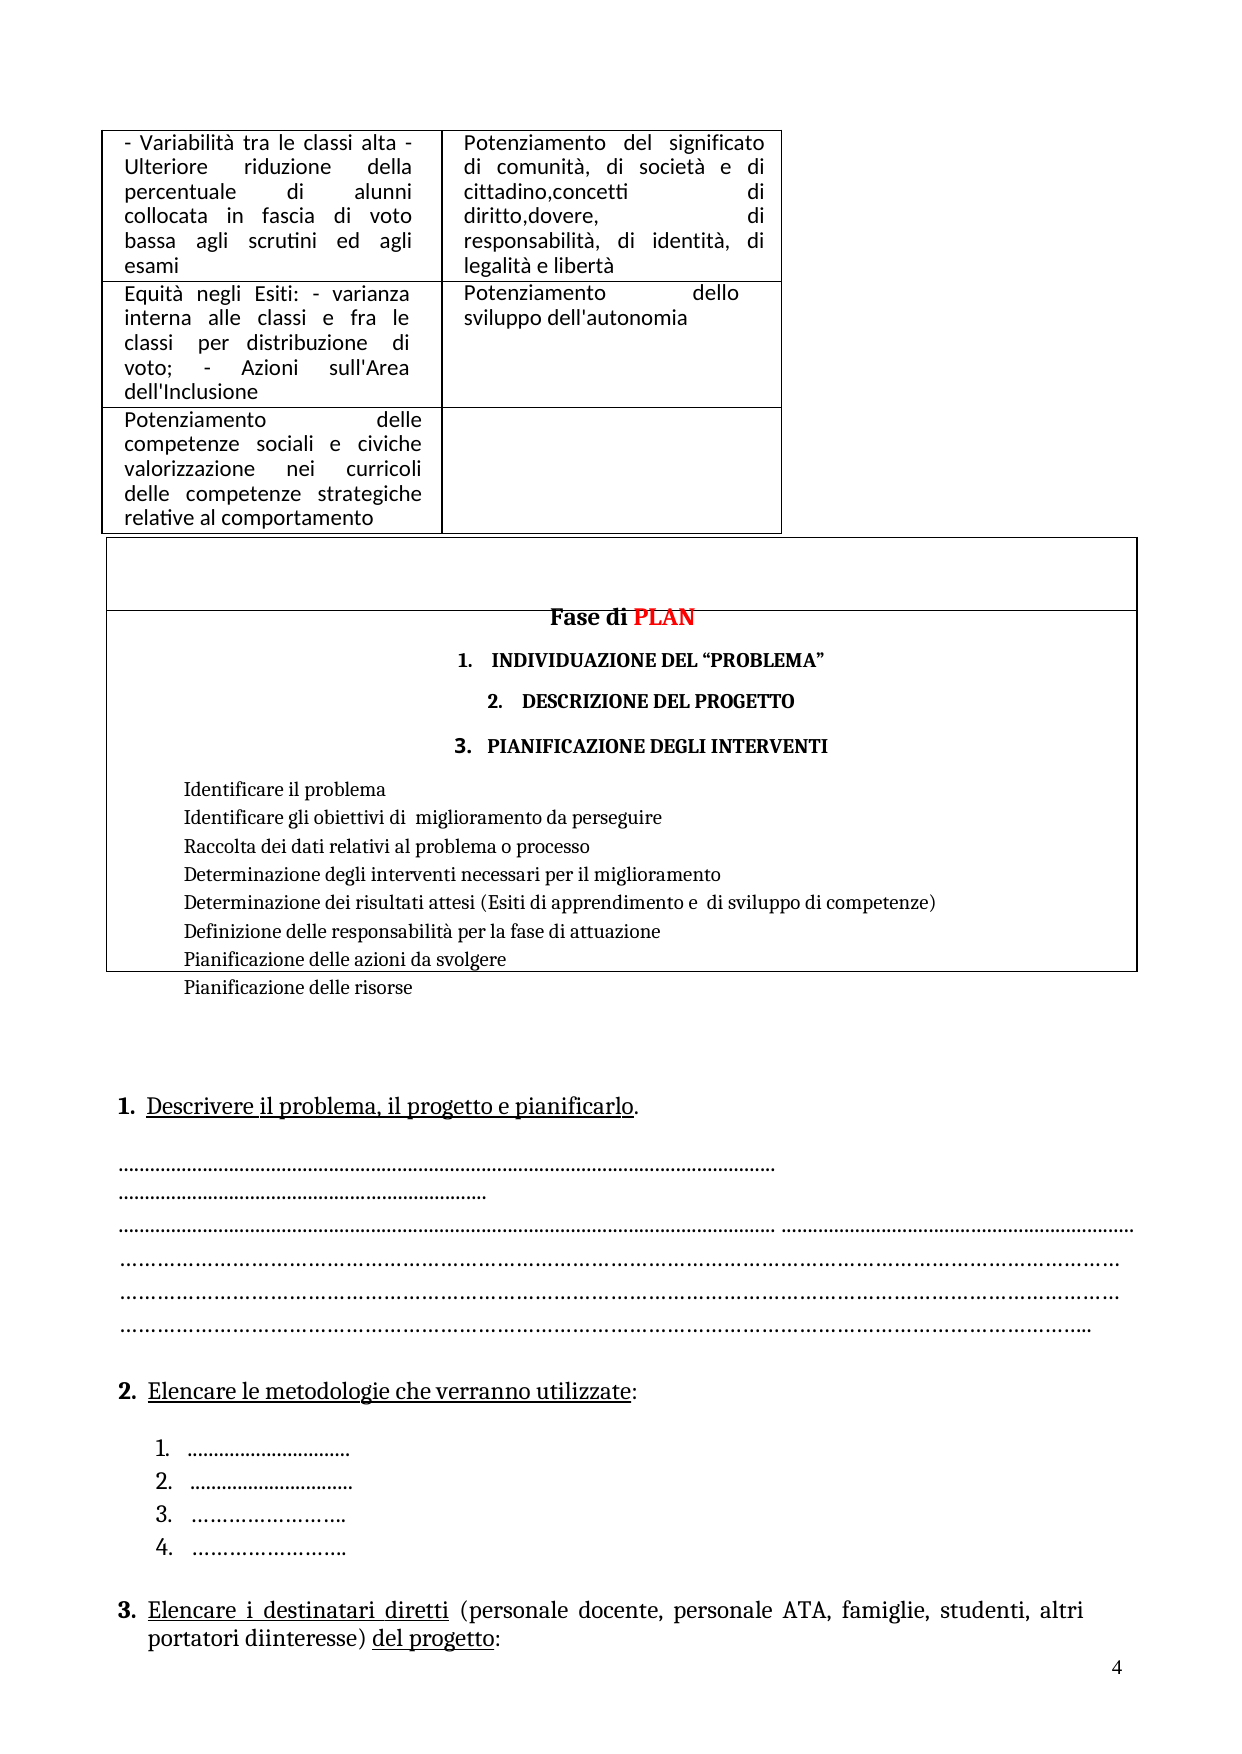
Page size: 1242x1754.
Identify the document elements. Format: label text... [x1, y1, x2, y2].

text ............................................................................................................................. ................................................................... [118, 1210, 1135, 1239]
text Determinazione degli interventi necessari per il miglioramento [155, 862, 1135, 887]
table_cell Potenziamento dello sviluppo dell'autonomia [443, 282, 781, 407]
text …………………………………………………………………………………………………………………………………………… [118, 1277, 1135, 1305]
text 1. Descrivere il problema, il progetto e pianificarlo. [118, 1092, 1135, 1119]
text 2. DESCRIZIONE DEL PROGETTO [476, 690, 806, 714]
text Identificare gli obiettivi di miglioramento da perseguire [155, 805, 1135, 830]
table_cell Potenziamento delle competenze sociali e civiche valorizzazione nei curricoli delle competenze strategiche relative al comportamento [103, 408, 441, 533]
text Pianificazione delle risorse [155, 975, 1135, 998]
text Definizione delle responsabilità per la fase di attuazione [155, 918, 1135, 943]
text 3. Elencare i destinatari diretti (personale docente, personale ATA, famiglie, studenti, altri portatori diinteresse) del progetto: [118, 1596, 1127, 1653]
text ............................................................................................................................. ...................................................................... [118, 1148, 1135, 1206]
text 1. INDIVIDUAZIONE DEL “PROBLEMA” [449, 648, 833, 672]
text ……………………………………………………………………………………………………………………………………….. [118, 1310, 1135, 1338]
text Fase di PLAN [544, 603, 701, 630]
text Determinazione dei risultati attesi (Esiti di apprendimento e di sviluppo di competenze) [155, 890, 1135, 915]
text …………………………………………………………………………………………………………………………………………… [118, 1243, 1135, 1272]
text Identificare il problema [155, 777, 1135, 802]
text 2. ............................... [156, 1467, 1135, 1496]
table_cell [443, 408, 781, 533]
table_header Potenziamento del significato di comunità, di società e di cittadino,concetti di diritto,dovere, di responsabilità, di identità, di legalità e libertà [443, 131, 781, 281]
text 1. ............................... [156, 1434, 1135, 1462]
text 3. ……………………. [156, 1500, 1135, 1528]
table_header - Variabilità tra le classi alta - Ulteriore riduzione della percentuale di alunni collocata in fascia di voto bassa agli scrutini ed agli esami [103, 131, 441, 281]
text 3. PIANIFICAZIONE DEGLI INTERVENTI [445, 731, 837, 760]
text Pianificazione delle azioni da svolgere [155, 947, 1135, 972]
text Raccolta dei dati relativi al problema o processo [155, 833, 1135, 858]
text 2. Elencare le metodologie che verranno utilizzate: [118, 1377, 1135, 1404]
table_cell Equità negli Esiti: - varianza interna alle classi e fra le classi per distribuzione di voto; - Azioni sull'Area dell'Inclusione [103, 282, 441, 407]
text 4. ……………………. [156, 1533, 1135, 1562]
